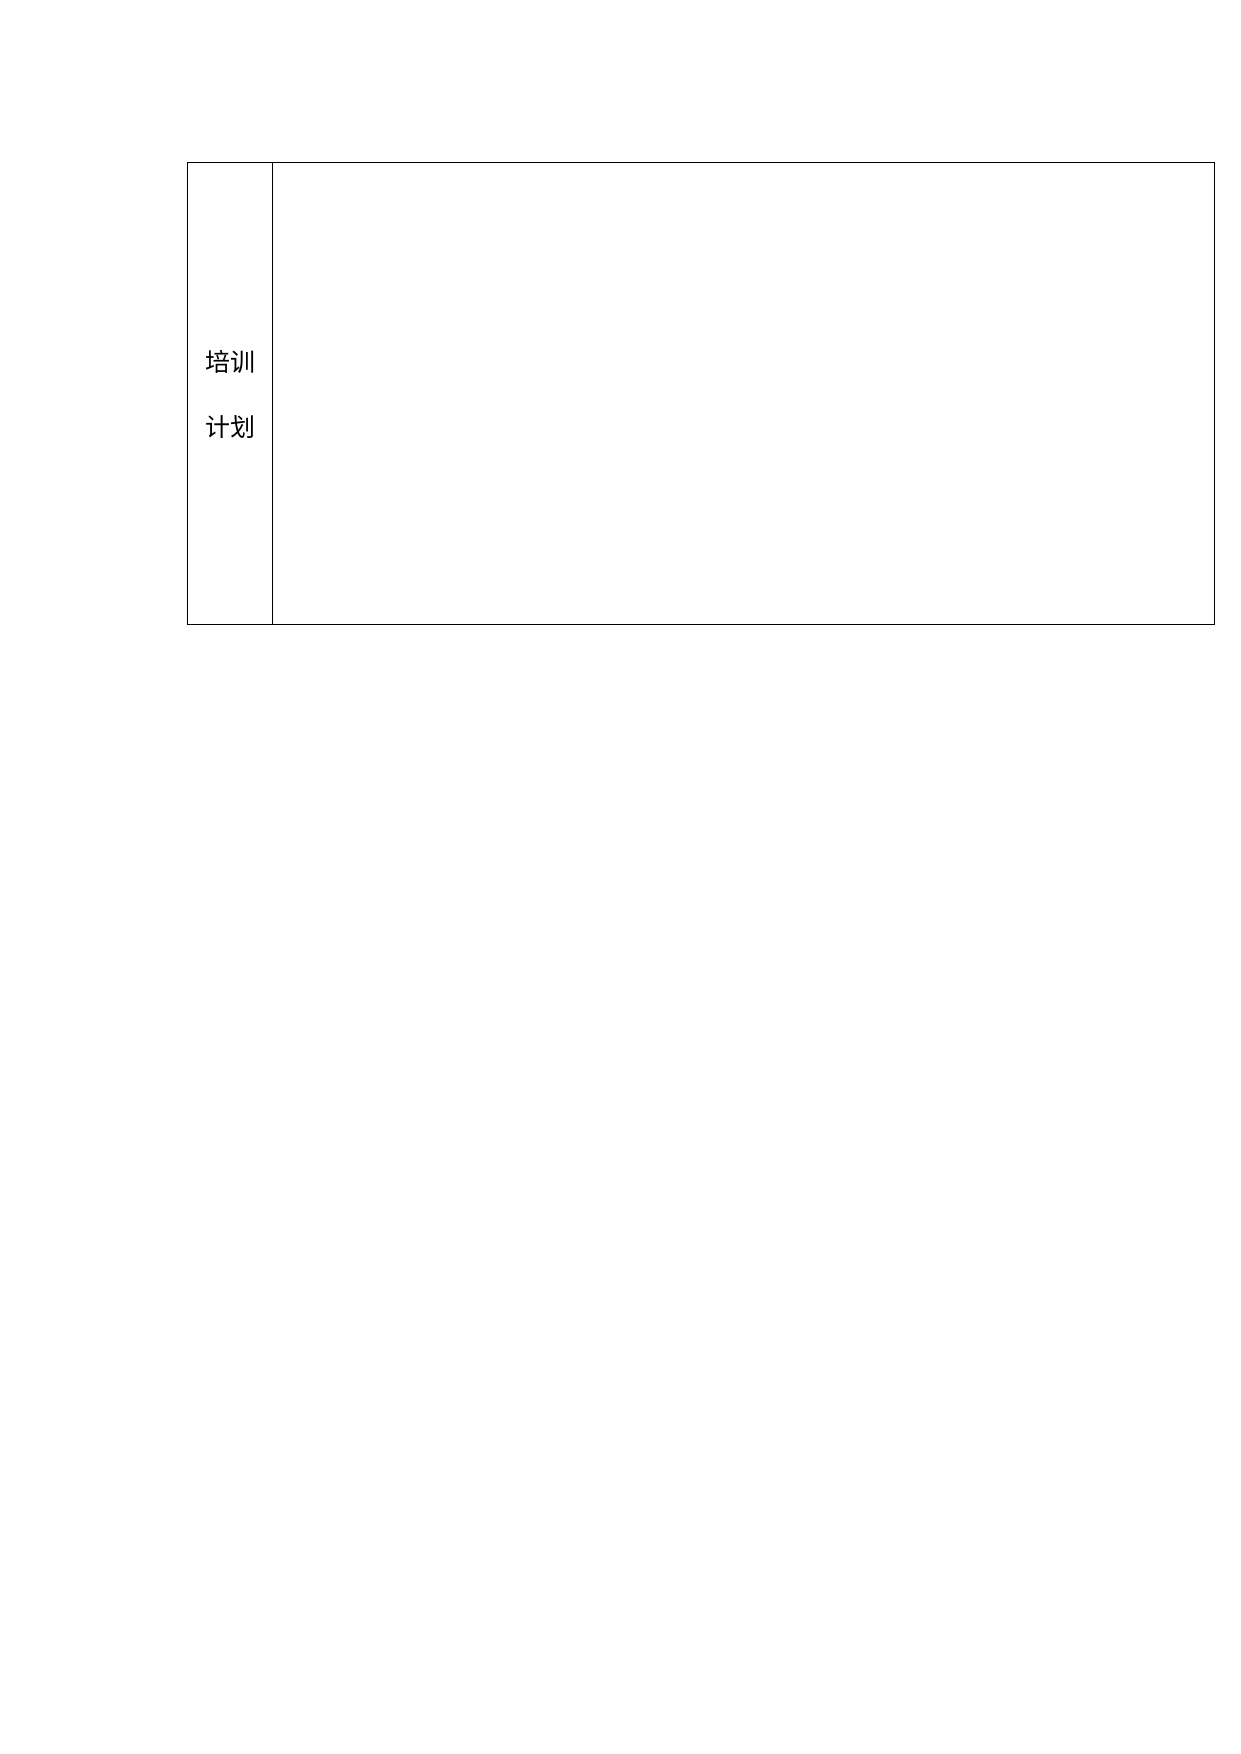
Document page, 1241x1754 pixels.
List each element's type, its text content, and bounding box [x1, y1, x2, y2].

table_cell 培训 计划 [188, 163, 272, 623]
table_cell [273, 163, 1214, 623]
